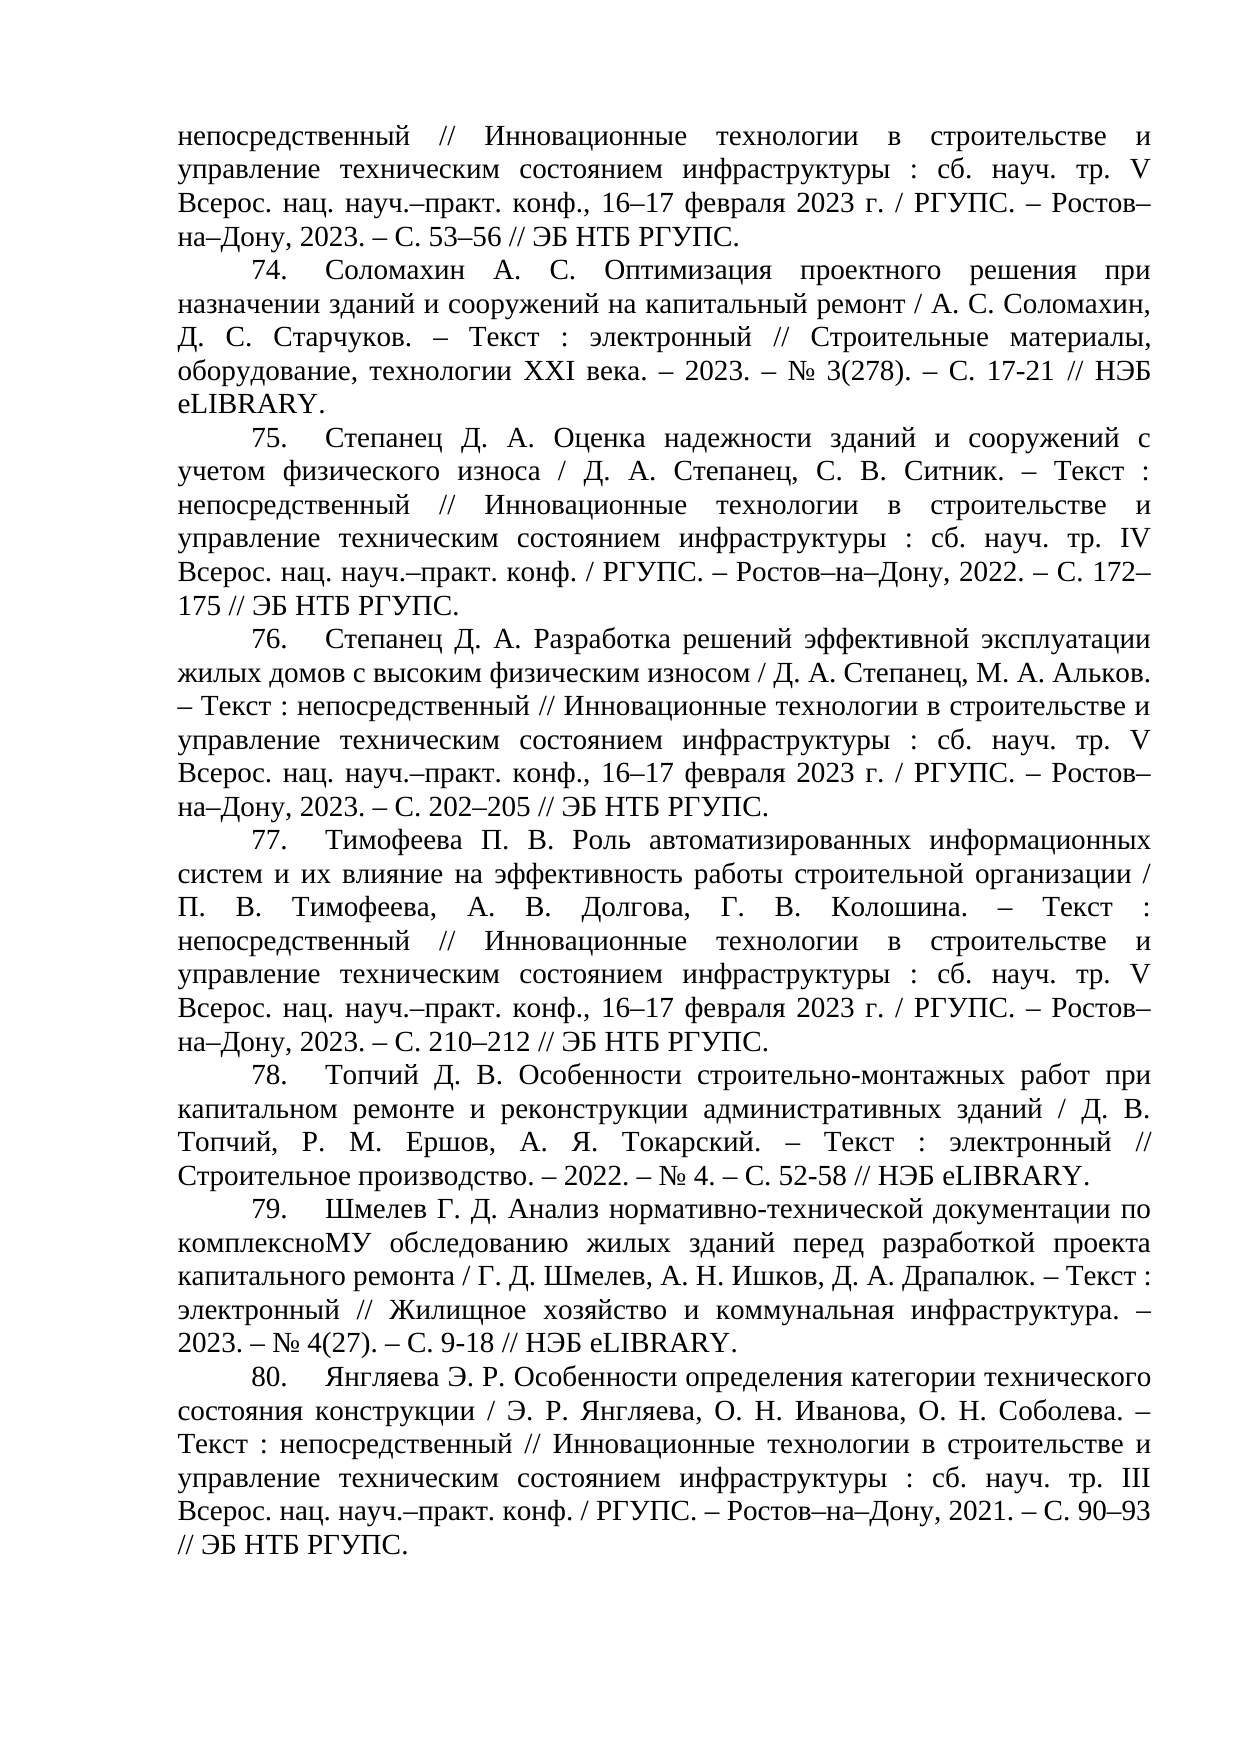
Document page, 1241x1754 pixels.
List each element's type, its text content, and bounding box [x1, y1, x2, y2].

list Соломахин А. С. Оптимизация проектного решения при назначении зданий и сооружений на капитальный ремонт / А. С. Соломахин, Д. С. Старчуков. – Текст : электронный // Строительные материалы, оборудование, технологии XXI века. – 2023. – № 3(278). – С. 17-21 // НЭБ eLIBRARY. [177, 252, 1152, 420]
list Степанец Д. А. Оценка надежности зданий и сооружений с учетом физического износа / Д. А. Степанец, С. В. Ситник. – Текст : непосредственный // Инновационные технологии в строительстве и управление техническим состоянием инфраструктуры : сб. науч. тр. IV Всерос. нац. науч.–практ. конф. / РГУПС. – Ростов–на–Дону, 2022. – С. 172–175 // ЭБ НТБ РГУПС. [177, 420, 1152, 621]
list Янгляева Э. Р. Особенности определения категории технического состояния конструкции / Э. Р. Янгляева, О. Н. Иванова, О. Н. Соболева. – Текст : непосредственный // Инновационные технологии в строительстве и управление техническим состоянием инфраструктуры : сб. науч. тр. III Всерос. нац. науч.–практ. конф. / РГУПС. – Ростов–на–Дону, 2021. – С. 90–93 // ЭБ НТБ РГУПС. [177, 1359, 1152, 1560]
list Шмелев Г. Д. Анализ нормативно-технической документации по комплексноМУ обследованию жилых зданий перед разработкой проекта капитального ремонта / Г. Д. Шмелев, А. Н. Ишков, Д. А. Драпалюк. – Текст : электронный // Жилищное хозяйство и коммунальная инфраструктура. – 2023. – № 4(27). – С. 9-18 // НЭБ eLIBRARY. [177, 1191, 1152, 1359]
list Топчий Д. В. Особенности строительно-монтажных работ при капитальном ремонте и реконструкции административных зданий / Д. В. Топчий, Р. М. Ершов, А. Я. Токарский. – Текст : электронный // Строительное производство. – 2022. – № 4. – С. 52-58 // НЭБ eLIBRARY. [177, 1057, 1152, 1191]
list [177, 118, 1152, 252]
list Степанец Д. А. Разработка решений эффективной эксплуатации жилых домов с высоким физическим износом / Д. А. Степанец, М. А. Альков. – Текст : непосредственный // Инновационные технологии в строительстве и управление техническим состоянием инфраструктуры : сб. науч. тр. V Всерос. нац. науч.–практ. конф., 16–17 февраля 2023 г. / РГУПС. – Ростов–на–Дону, 2023. – С. 202–205 // ЭБ НТБ РГУПС. [177, 621, 1152, 822]
list Тимофеева П. В. Роль автоматизированных информационных систем и их влияние на эффективность работы строительной организации / П. В. Тимофеева, А. В. Долгова, Г. В. Колошина. – Текст : непосредственный // Инновационные технологии в строительстве и управление техническим состоянием инфраструктуры : сб. науч. тр. V Всерос. нац. науч.–практ. конф., 16–17 февраля 2023 г. / РГУПС. – Ростов–на–Дону, 2023. – С. 210–212 // ЭБ НТБ РГУПС. [177, 822, 1152, 1057]
